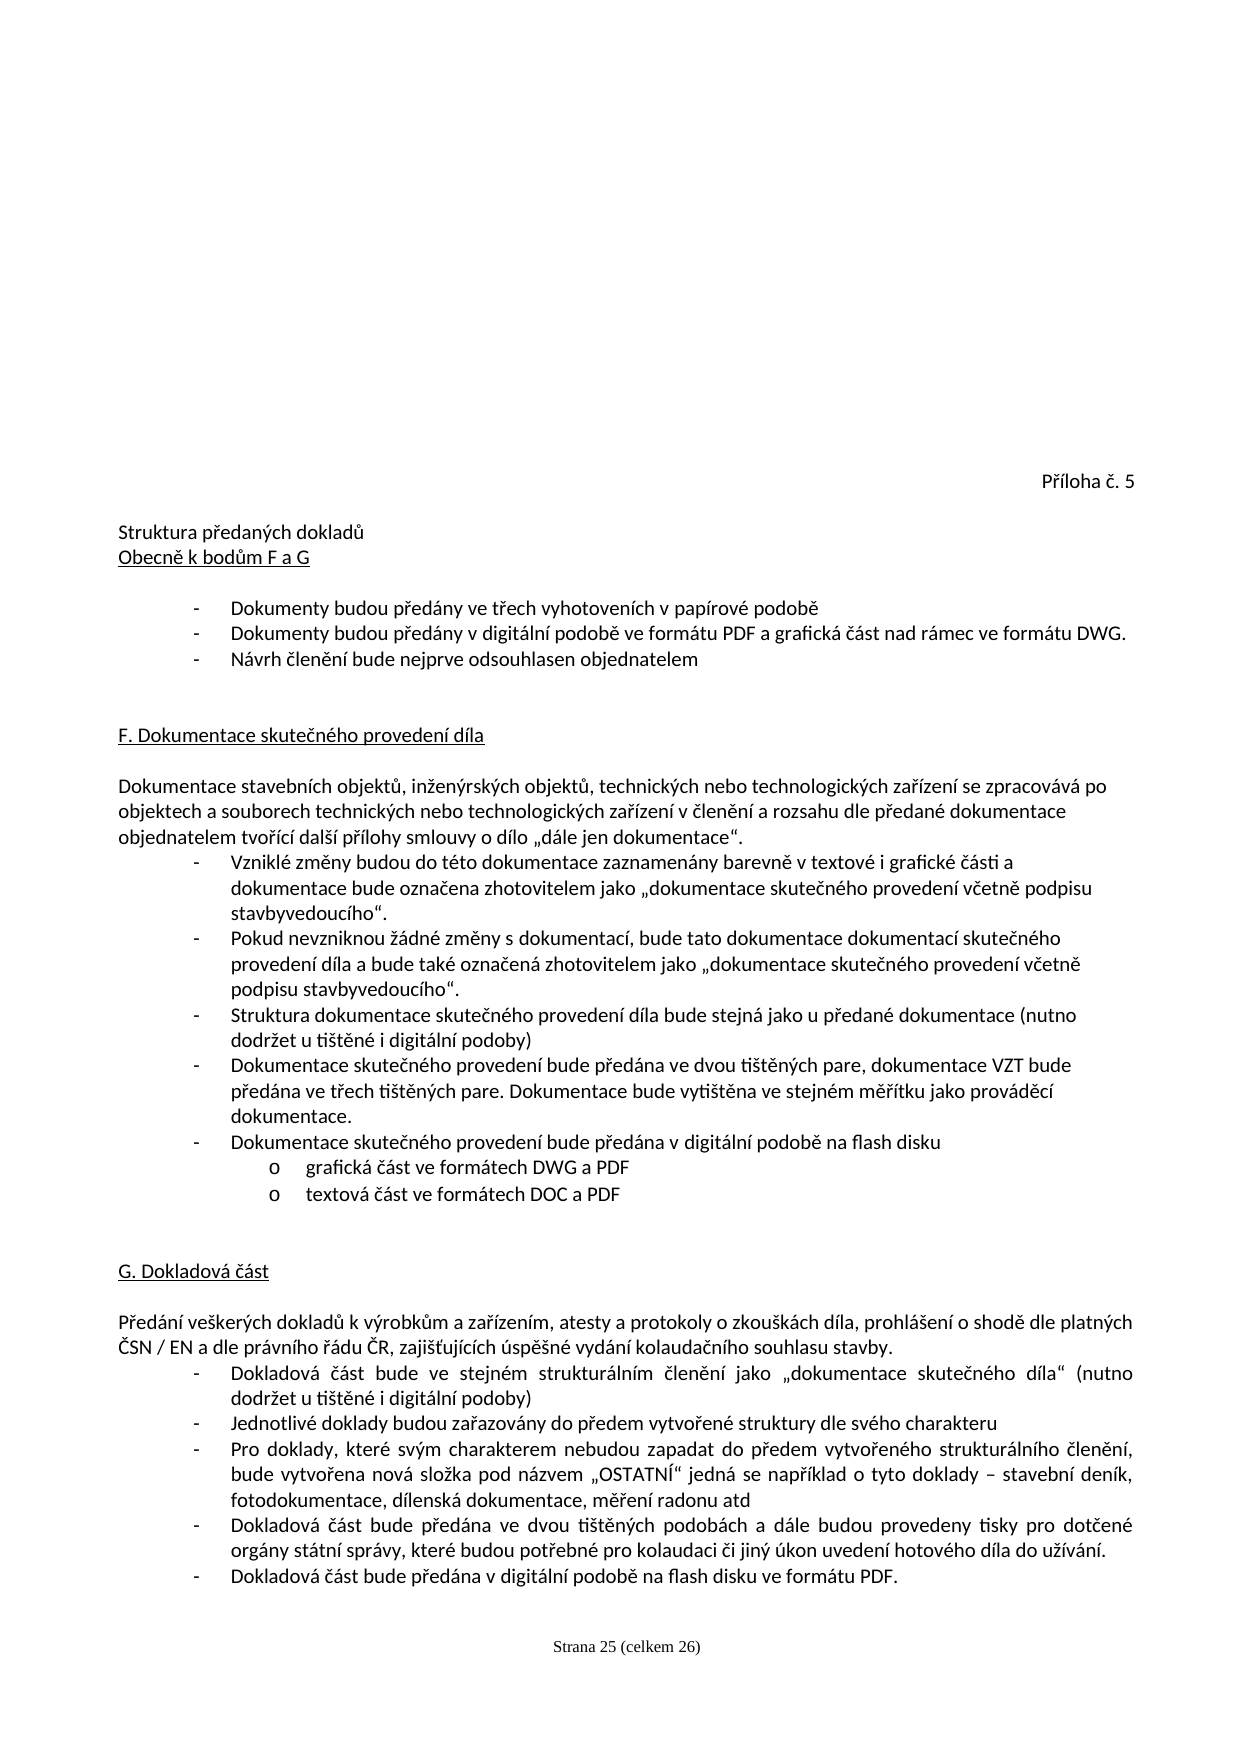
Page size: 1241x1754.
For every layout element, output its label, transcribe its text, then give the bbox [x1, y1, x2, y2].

text Struktura předaných dokladů [118, 519, 1135, 544]
text G. Dokladová část [118, 1258, 1135, 1283]
list Dokumentace skutečného provedení bude předána v digitální podobě na flash disku [193, 1129, 1135, 1154]
text Dokumentace stavebních objektů, inženýrských objektů, technických nebo technologických zařízení se zpracovává po objektech a souborech technických nebo technologických zařízení v členění a rozsahu dle předané dokumentace objednatelem tvořící další přílohy smlouvy o dílo „dále jen dokumentace“. [118, 773, 1135, 849]
list Dokladová část bude předána v digitální podobě na flash disku ve formátu PDF. [193, 1563, 1134, 1588]
text F. Dokumentace skutečného provedení díla [118, 722, 1135, 748]
list Dokladová část bude ve stejném strukturálním členění jako „dokumentace skutečného díla“ (nutno dodržet u tištěné i digitální podoby) [193, 1360, 1134, 1411]
list Dokladová část bude předána ve dvou tištěných podobách a dále budou provedeny tisky pro dotčené orgány státní správy, které budou potřebné pro kolaudaci či jiný úkon uvedení hotového díla do užívání. [193, 1512, 1134, 1563]
list Pokud nevzniknou žádné změny s dokumentací, bude tato dokumentace dokumentací skutečného provedení díla a bude také označená zhotovitelem jako „dokumentace skutečného provedení včetně podpisu stavbyvedoucího“. [193, 926, 1135, 1002]
list Návrh členění bude nejprve odsouhlasen objednatelem [193, 646, 1135, 671]
list Dokumentace skutečného provedení bude předána ve dvou tištěných pare, dokumentace VZT bude předána ve třech tištěných pare. Dokumentace bude vytištěna ve stejném měřítku jako prováděcí dokumentace. [193, 1053, 1135, 1129]
list Pro doklady, které svým charakterem nebudou zapadat do předem vytvořeného strukturálního členění, bude vytvořena nová složka pod názvem „OSTATNÍ“ jedná se například o tyto doklady – stavební deník, fotodokumentace, dílenská dokumentace, měření radonu atd [193, 1436, 1134, 1512]
list Dokumenty budou předány ve třech vyhotoveních v papírové podobě [193, 595, 1135, 621]
list Vzniklé změny budou do této dokumentace zaznamenány barevně v textové i grafické části a dokumentace bude označena zhotovitelem jako „dokumentace skutečného provedení včetně podpisu stavbyvedoucího“. [193, 849, 1135, 926]
list grafická část ve formátech DWG a PDF [268, 1154, 1135, 1181]
text Obecně k bodům F a G [118, 544, 1135, 570]
list textová část ve formátech DOC a PDF [268, 1181, 1135, 1207]
text Předání veškerých dokladů k výrobkům a zařízením, atesty a protokoly o zkouškách díla, prohlášení o shodě dle platných ČSN / EN a dle právního řádu ČR, zajišťujících úspěšné vydání kolaudačního souhlasu stavby. [118, 1309, 1134, 1360]
list Dokumenty budou předány v digitální podobě ve formátu PDF a grafická část nad rámec ve formátu DWG. [193, 621, 1135, 646]
list Jednotlivé doklady budou zařazovány do předem vytvořené struktury dle svého charakteru [193, 1411, 1134, 1436]
list Struktura dokumentace skutečného provedení díla bude stejná jako u předané dokumentace (nutno dodržet u tištěné i digitální podoby) [193, 1002, 1135, 1053]
text Příloha č. 5 [118, 468, 1135, 493]
